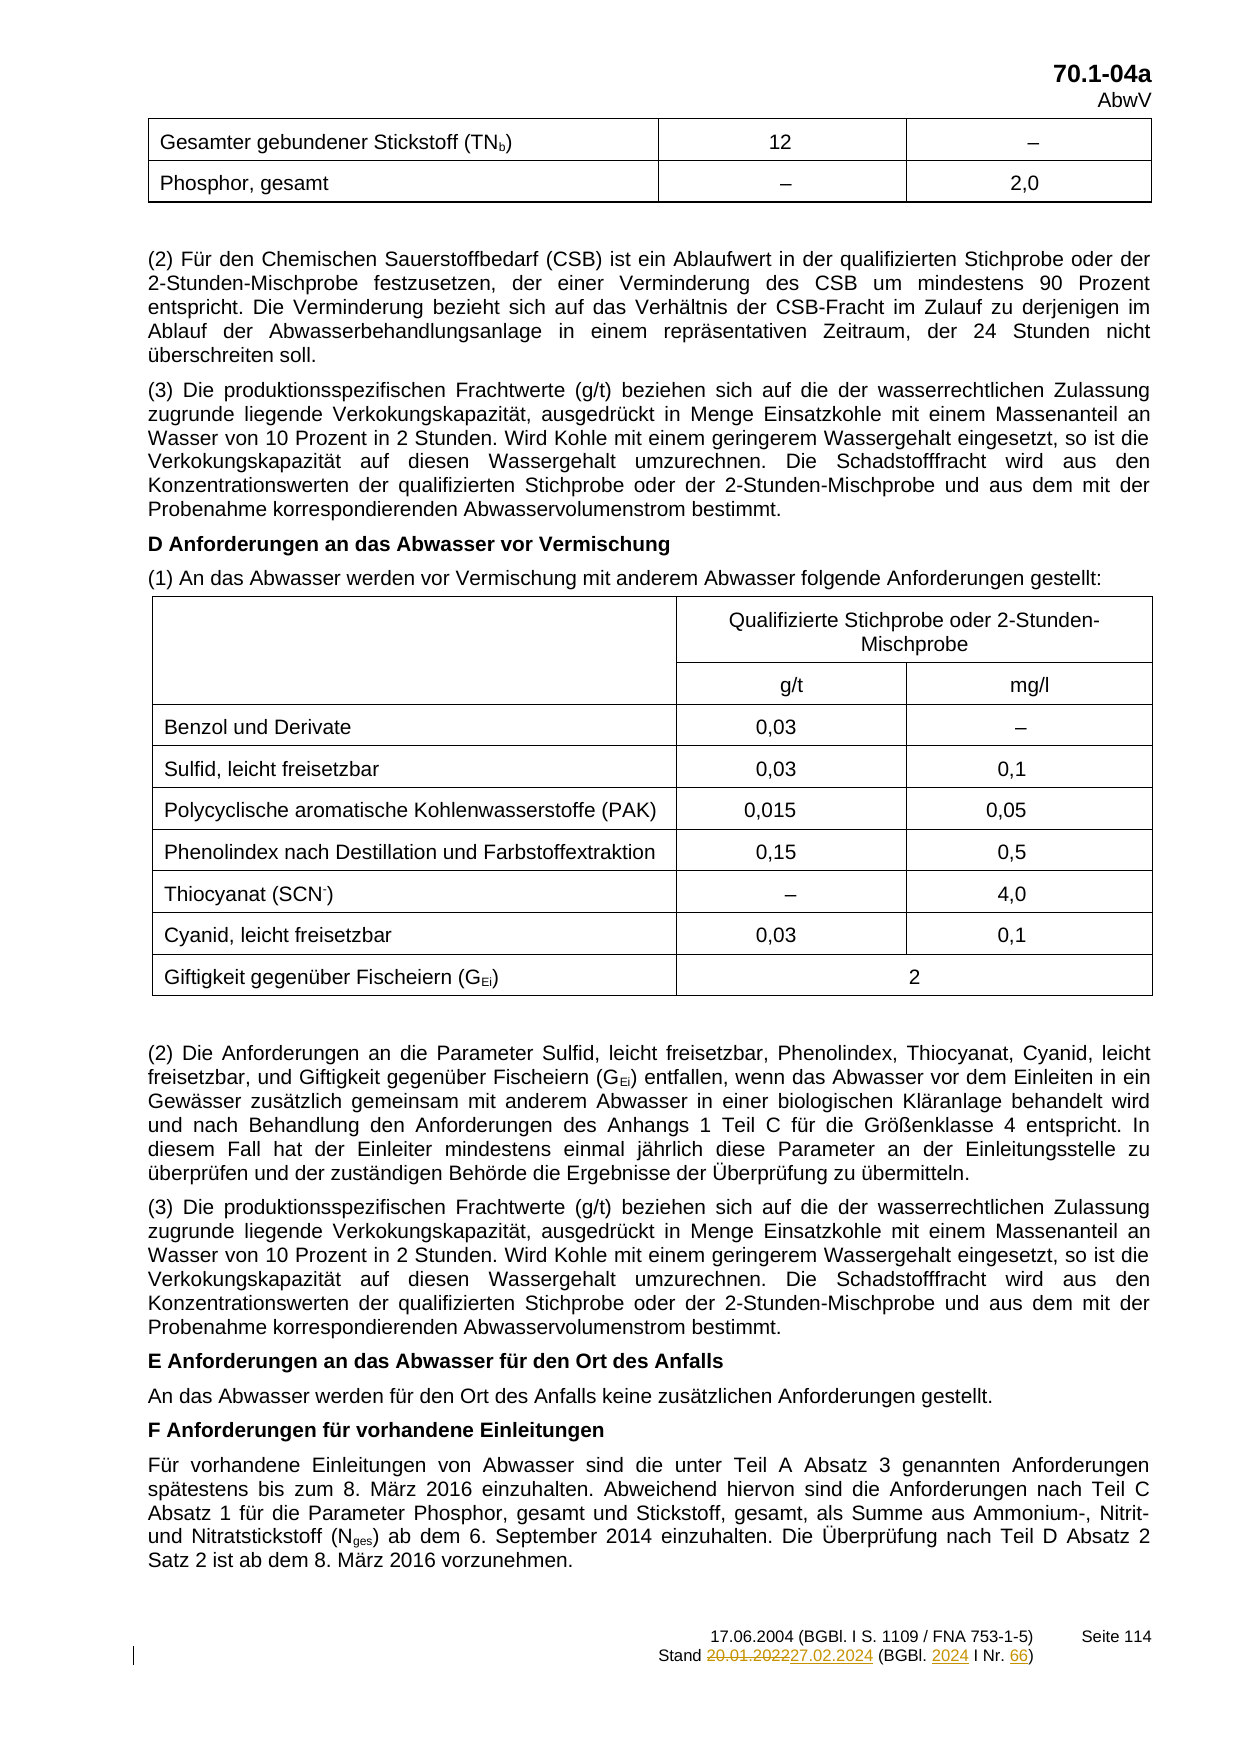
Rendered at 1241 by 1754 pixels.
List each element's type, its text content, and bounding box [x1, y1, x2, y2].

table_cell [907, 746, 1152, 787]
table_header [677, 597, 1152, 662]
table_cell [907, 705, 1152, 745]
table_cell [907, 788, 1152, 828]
text E Anforderungen an das Abwasser für den Ort des Anfalls [148, 1349, 1152, 1373]
text F Anforderungen für vorhandene Einleitungen [148, 1418, 1152, 1442]
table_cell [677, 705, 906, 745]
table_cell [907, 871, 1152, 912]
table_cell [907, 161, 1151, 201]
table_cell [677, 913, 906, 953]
text (1) An das Abwasser werden vor Vermischung mit anderem Abwasser folgende Anforderungen gestellt: [148, 566, 1152, 590]
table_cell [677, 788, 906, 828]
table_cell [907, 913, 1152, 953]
text Für vorhandene Einleitungen von Abwasser sind die unter Teil A Absatz 3 genannten Anforderungen spätestens bis zum 8. März 2016 einzuhalten. Abweichend hiervon sind die Anforderungen nach Teil C Absatz 1 für die Parameter Phosphor, gesamt und Stickstoff, gesamt, als Summe aus Ammonium-, Nitrit- und Nitratstickstoff (Nges) ab dem 6. September 2014 einzuhalten. Die Überprüfung nach Teil D Absatz 2 Satz 2 ist ab dem 8. März 2016 vorzunehmen. [148, 1452, 1152, 1572]
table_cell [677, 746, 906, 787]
text (2) Die Anforderungen an die Parameter Sulfid, leicht freisetzbar, Phenolindex, Thiocyanat, Cyanid, leicht freisetzbar, und Giftigkeit gegenüber Fischeiern (GEi) entfallen, wenn das Abwasser vor dem Einleiten in ein Gewässer zusätzlich gemeinsam mit anderem Abwasser in einer biologischen Kläranlage behandelt wird und nach Behandlung den Anforderungen des Anhangs 1 Teil C für die Größenklasse 4 entspricht. In diesem Fall hat der Einleiter mindestens einmal jährlich diese Parameter an der Einleitungsstelle zu überprüfen und der zuständigen Behörde die Ergebnisse der Überprüfung zu übermitteln. [148, 1041, 1152, 1185]
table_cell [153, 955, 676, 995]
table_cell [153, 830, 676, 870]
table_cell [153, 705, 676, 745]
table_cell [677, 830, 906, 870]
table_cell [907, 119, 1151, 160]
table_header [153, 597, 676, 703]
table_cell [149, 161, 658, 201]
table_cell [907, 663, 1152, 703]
text (2) Für den Chemischen Sauerstoffbedarf (CSB) ist ein Ablaufwert in der qualifizierten Stichprobe oder der 2-Stunden-Mischprobe festzusetzen, der einer Verminderung des CSB um mindestens 90 Prozent entspricht. Die Verminderung bezieht sich auf das Verhältnis der CSB-Fracht im Zulauf zu derjenigen im Ablauf der Abwasserbehandlungsanlage in einem repräsentativen Zeitraum, der 24 Stunden nicht überschreiten soll. [148, 247, 1152, 367]
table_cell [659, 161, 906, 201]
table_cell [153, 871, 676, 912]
text D Anforderungen an das Abwasser vor Vermischung [148, 532, 1152, 556]
text An das Abwasser werden für den Ort des Anfalls keine zusätzlichen Anforderungen gestellt. [148, 1384, 1152, 1408]
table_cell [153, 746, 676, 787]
text (3) Die produktionsspezifischen Frachtwerte (g/t) beziehen sich auf die der wasserrechtlichen Zulassung zugrunde liegende Verkokungskapazität, ausgedrückt in Menge Einsatzkohle mit einem Massenanteil an Wasser von 10 Prozent in 2 Stunden. Wird Kohle mit einem geringerem Wassergehalt eingesetzt, so ist die Verkokungskapazität auf diesen Wassergehalt umzurechnen. Die Schadstofffracht wird aus den Konzentrationswerten der qualifizierten Stichprobe oder der 2-Stunden-Mischprobe und aus dem mit der Probenahme korrespondierenden Abwasservolumenstrom bestimmt. [148, 377, 1152, 521]
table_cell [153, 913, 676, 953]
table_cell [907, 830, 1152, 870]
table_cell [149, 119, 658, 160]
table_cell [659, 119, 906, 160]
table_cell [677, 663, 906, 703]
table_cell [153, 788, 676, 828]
text (3) Die produktionsspezifischen Frachtwerte (g/t) beziehen sich auf die der wasserrechtlichen Zulassung zugrunde liegende Verkokungskapazität, ausgedrückt in Menge Einsatzkohle mit einem Massenanteil an Wasser von 10 Prozent in 2 Stunden. Wird Kohle mit einem geringerem Wassergehalt eingesetzt, so ist die Verkokungskapazität auf diesen Wassergehalt umzurechnen. Die Schadstofffracht wird aus den Konzentrationswerten der qualifizierten Stichprobe oder der 2-Stunden-Mischprobe und aus dem mit der Probenahme korrespondierenden Abwasservolumenstrom bestimmt. [148, 1195, 1152, 1339]
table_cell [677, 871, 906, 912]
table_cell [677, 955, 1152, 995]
